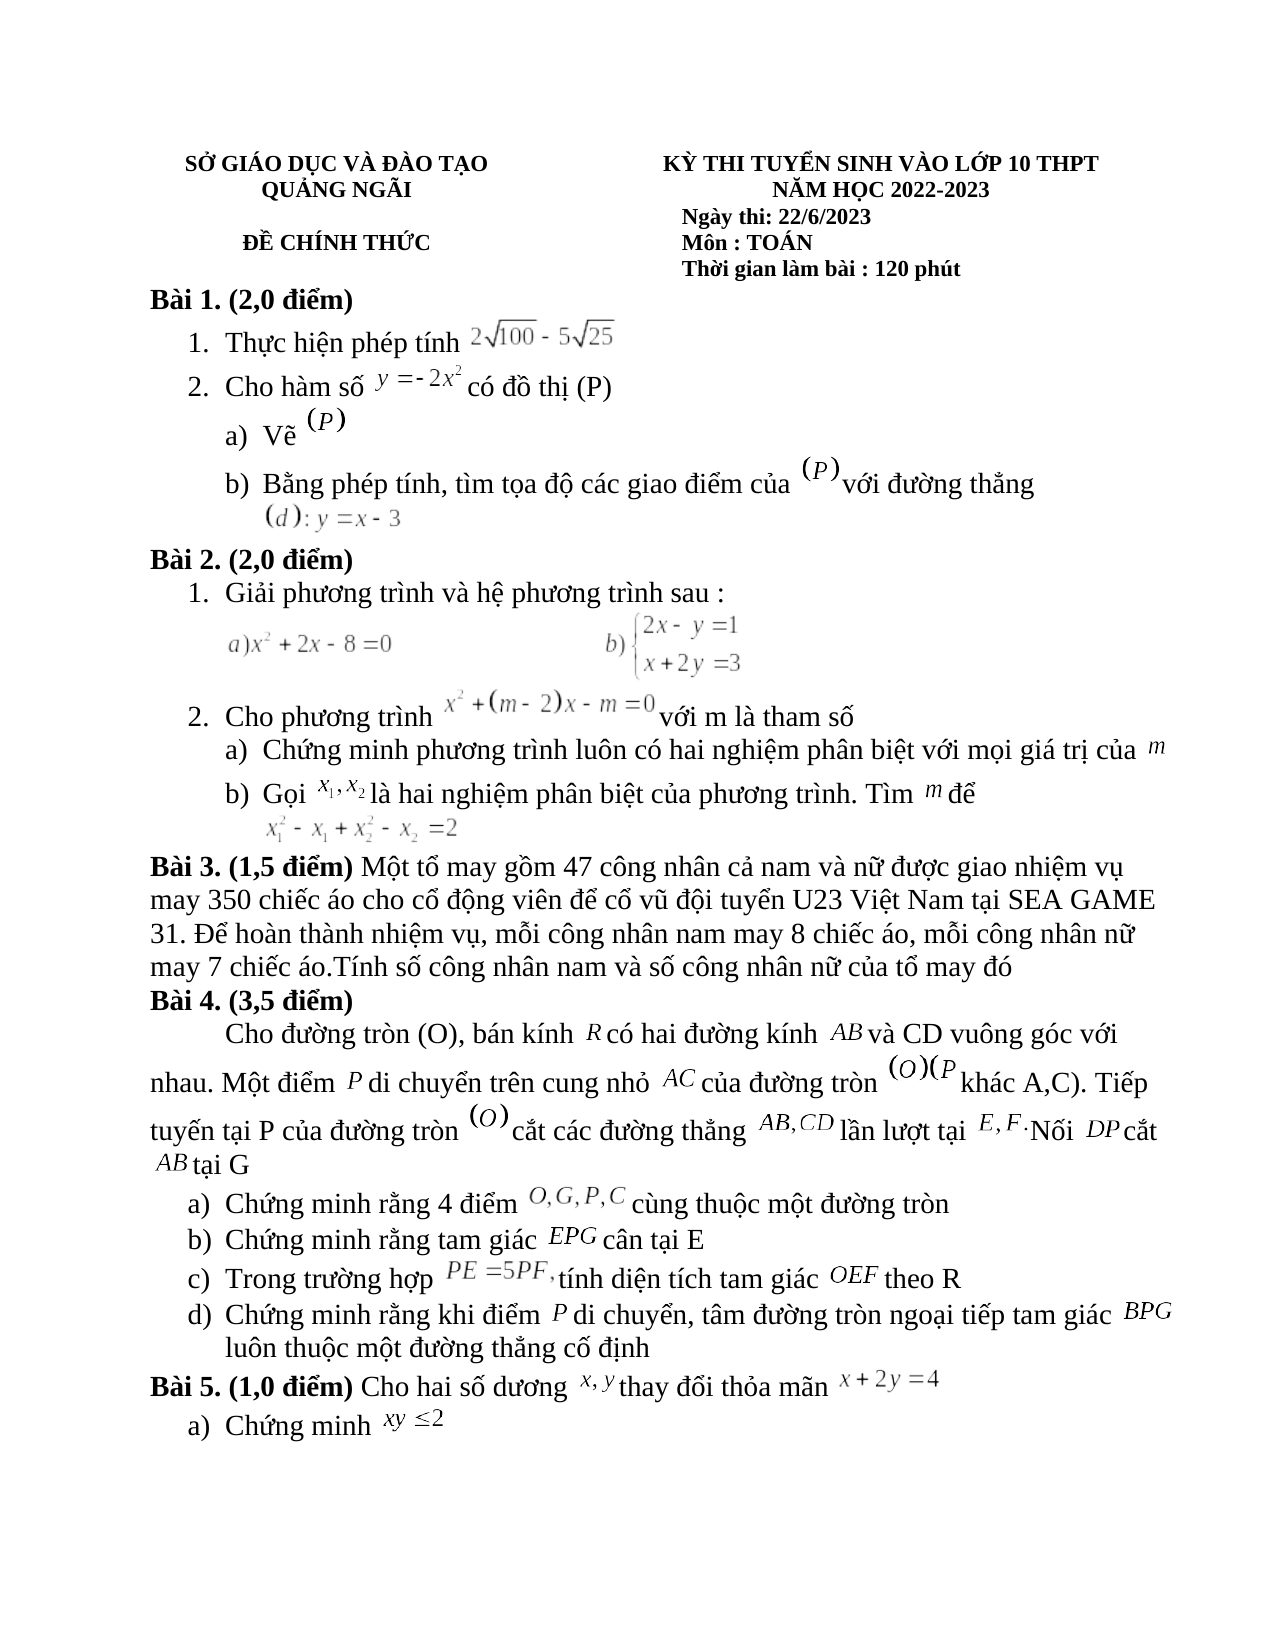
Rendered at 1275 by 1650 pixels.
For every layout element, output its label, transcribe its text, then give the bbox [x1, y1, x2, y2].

list Cho phương trình với m là tham số [187, 684, 1181, 732]
list Chứng minh rằng 4 điểm cùng thuộc một đường tròn [187, 1180, 1181, 1219]
list Vẽ [225, 403, 1181, 451]
list Chứng minh phương trình luôn có hai nghiệm phân biệt với mọi giá trị của [225, 732, 1181, 766]
list Trong trường hợp tính diện tích tam giác theo R [187, 1255, 1181, 1294]
text Bài 3. (1,5 điểm) Một tổ may gồm 47 công nhân cả nam và nữ được giao nhiệm vụ may 350 chiếc áo cho cổ động viên để cổ vũ đội tuyển U23 Việt Nam tại SEA GAME 31. Để hoàn thành nhiệm vụ, mỗi công nhân nam may 8 chiếc áo, mỗi công nhân nữ may 7 chiếc áo.Tính số công nhân nam và số công nhân nữ của tổ may đó [150, 849, 1181, 983]
list Gọi là hai nghiệm phân biệt của phương trình. Tìm để [225, 766, 1181, 849]
list Chứng minh rằng tam giác cân tại E [187, 1219, 1181, 1255]
list Chứng minh [187, 1403, 1181, 1442]
text Bài 5. (1,0 điểm) Cho hai số dương thay đổi thỏa mãn [150, 1364, 1181, 1403]
list Giải phương trình và hệ phương trình sau : [187, 575, 1181, 609]
list Thực hiện phép tính [187, 315, 1181, 359]
table_header KỲ THI TUYỂN SINH VÀO LỚP 10 THPT NĂM HỌC 2022-2023 Ngày thi: 22/6/2023 Môn : TOÁN Thời gian làm bài : 120 phút [534, 150, 1228, 282]
table_header SỞ GIÁO DỤC VÀ ĐÀO TẠO QUẢNG NGÃI ĐỀ CHÍNH THỨC [139, 150, 534, 282]
list Chứng minh rằng khi điểm di chuyển, tâm đường tròn ngoại tiếp tam giác luôn thuộc một đường thẳng cố định [187, 1294, 1181, 1364]
list Bằng phép tính, tìm tọa độ các giao điểm của với đường thẳng [225, 451, 1181, 542]
text Cho đường tròn (O), bán kính có hai đường kính và CD vuông góc với nhau. Một điểm di chuyển trên cung nhỏ của đường tròn khác A,C). Tiếp tuyến tại P của đường tròn cắt các đường thẳng lần lượt tại Nối cắt tại G [150, 1016, 1181, 1180]
text Bài 1. (2,0 điểm) [150, 282, 1181, 315]
list Cho hàm số có đồ thị (P) [187, 359, 1181, 403]
text Bài 2. (2,0 điểm) [150, 542, 1181, 575]
text Bài 4. (3,5 điểm) [150, 983, 1181, 1016]
